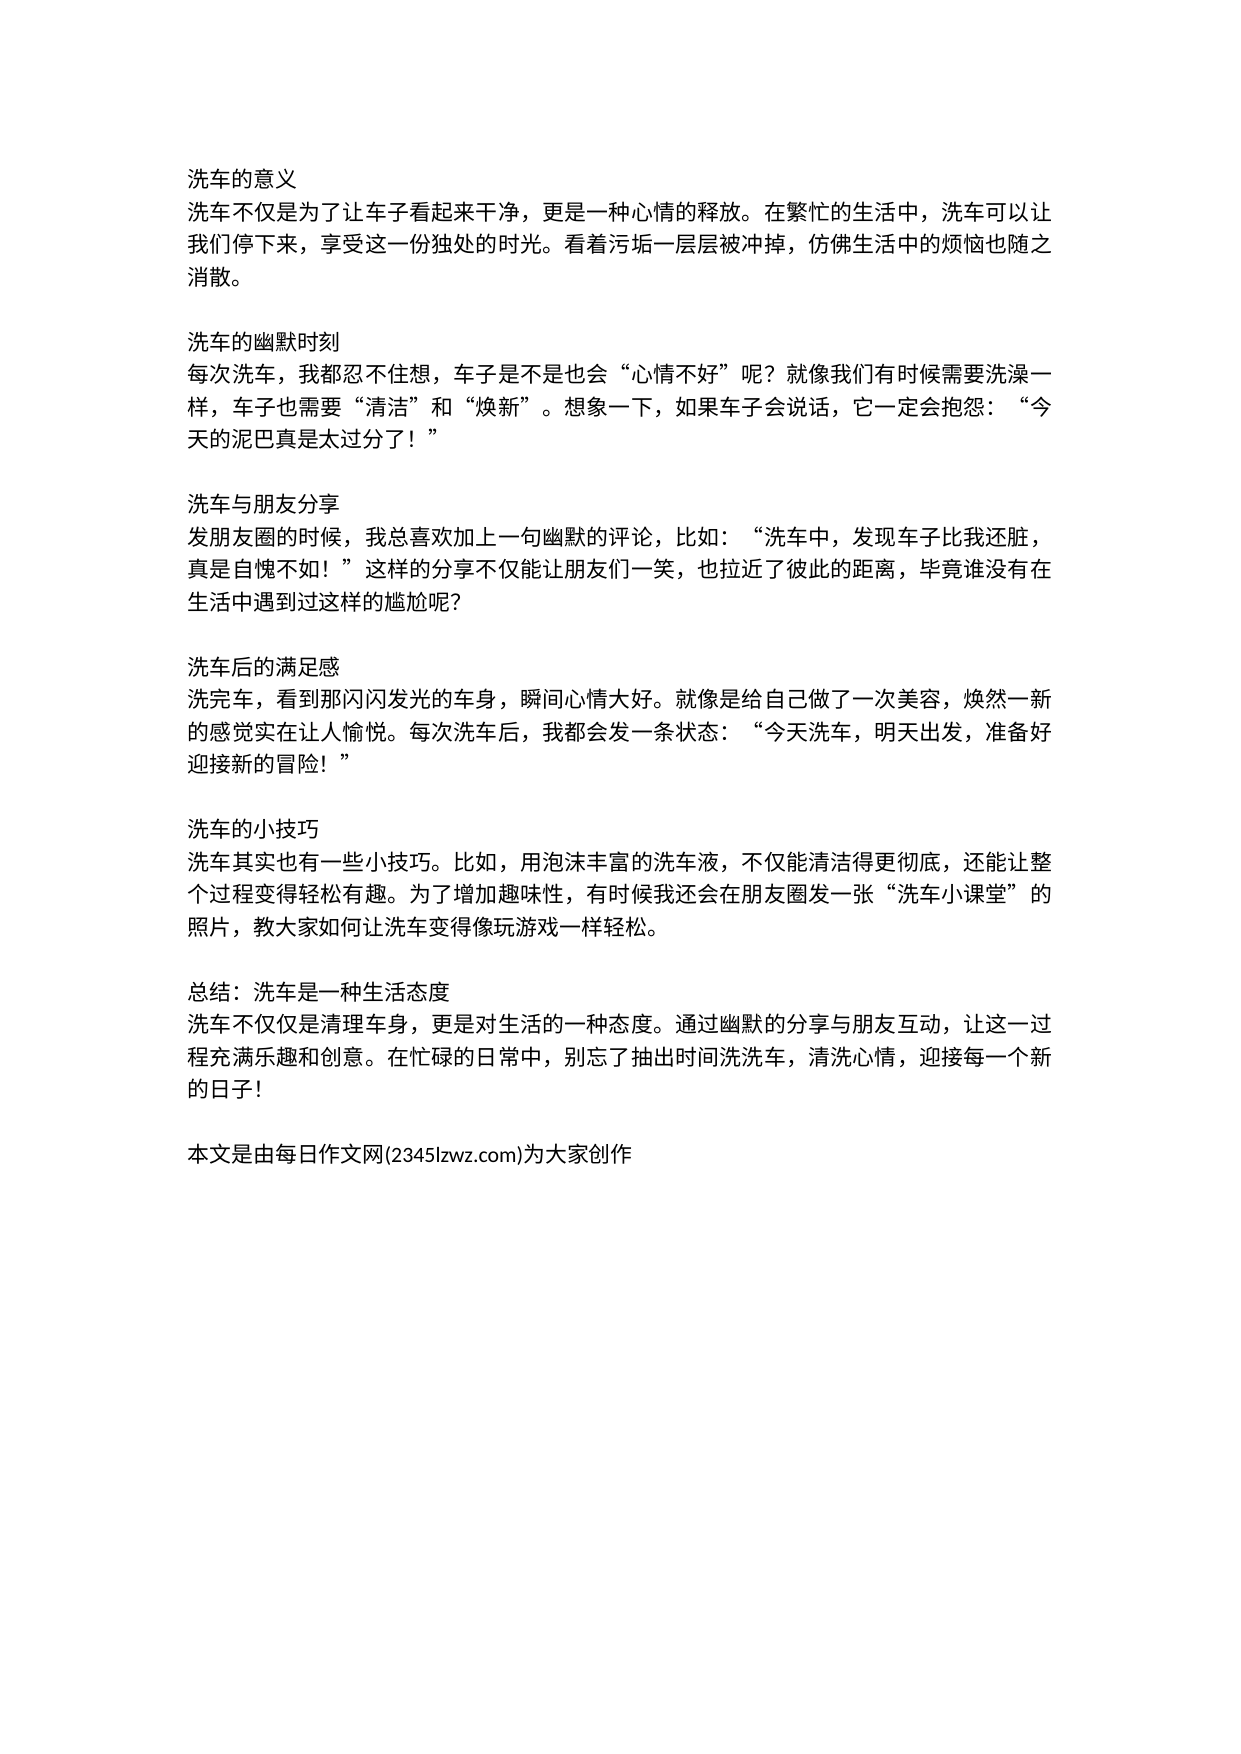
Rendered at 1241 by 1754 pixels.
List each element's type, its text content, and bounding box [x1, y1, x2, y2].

text 洗车不仅是为了让车子看起来干净，更是一种心情的释放。在繁忙的生活中，洗车可以让我们停下来，享受这一份独处的时光。看着污垢一层层被冲掉，仿佛生活中的烦恼也随之消散。 [187, 194, 1053, 292]
text 洗车的小技巧 [187, 812, 1053, 844]
text 洗车的意义 [187, 162, 1053, 194]
text 洗车后的满足感 [187, 649, 1053, 682]
text 洗车其实也有一些小技巧。比如，用泡沫丰富的洗车液，不仅能清洁得更彻底，还能让整个过程变得轻松有趣。为了增加趣味性，有时候我还会在朋友圈发一张“洗车小课堂”的照片，教大家如何让洗车变得像玩游戏一样轻松。 [187, 844, 1053, 942]
text 每次洗车，我都忍不住想，车子是不是也会“心情不好”呢？就像我们有时候需要洗澡一样，车子也需要“清洁”和“焕新”。想象一下，如果车子会说话，它一定会抱怨：“今天的泥巴真是太过分了！” [187, 357, 1053, 454]
text 本文是由每日作文网(2345lzwz.com)为大家创作 [187, 1137, 1053, 1169]
text 洗完车，看到那闪闪发光的车身，瞬间心情大好。就像是给自己做了一次美容，焕然一新的感觉实在让人愉悦。每次洗车后，我都会发一条状态：“今天洗车，明天出发，准备好迎接新的冒险！” [187, 682, 1053, 779]
text 总结：洗车是一种生活态度 [187, 974, 1053, 1007]
text 洗车与朋友分享 [187, 487, 1053, 519]
text 洗车不仅仅是清理车身，更是对生活的一种态度。通过幽默的分享与朋友互动，让这一过程充满乐趣和创意。在忙碌的日常中，别忘了抽出时间洗洗车，清洗心情，迎接每一个新的日子！ [187, 1007, 1053, 1104]
text 洗车的幽默时刻 [187, 324, 1053, 357]
text 发朋友圈的时候，我总喜欢加上一句幽默的评论，比如：“洗车中，发现车子比我还脏，真是自愧不如！”这样的分享不仅能让朋友们一笑，也拉近了彼此的距离，毕竟谁没有在生活中遇到过这样的尴尬呢？ [187, 519, 1053, 617]
